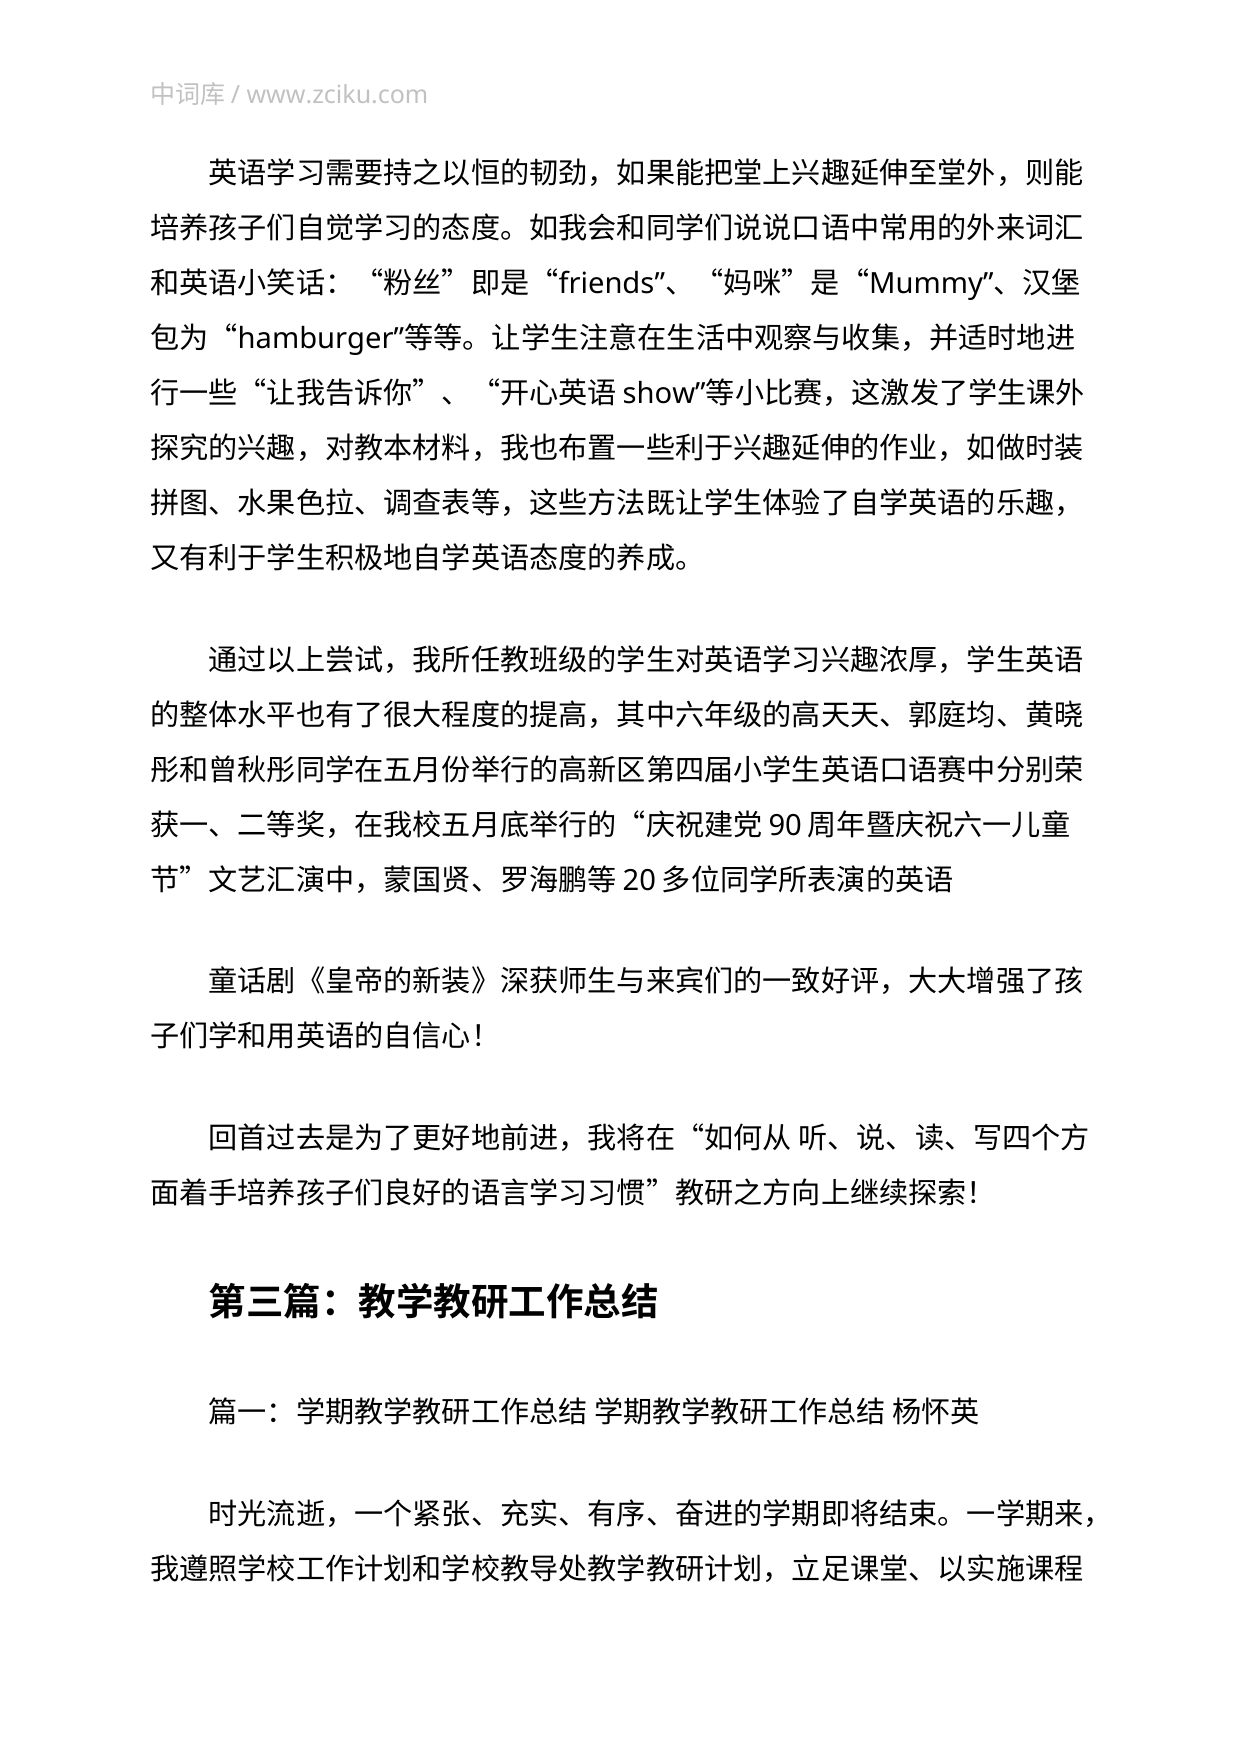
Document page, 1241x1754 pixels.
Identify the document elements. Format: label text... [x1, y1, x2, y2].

text 回首过去是为了更好地前进，我将在“如何从 听、说、读、写四个方面着手培养孩子们良好的语言学习习惯”教研之方向上继续探索！ [150, 1115, 1090, 1212]
text 通过以上尝试，我所任教班级的学生对英语学习兴趣浓厚，学生英语的整体水平也有了很大程度的提高，其中六年级的高天天、郭庭均、黄晓彤和曾秋彤同学在五月份举行的高新区第四届小学生英语口语赛中分别荣获一、二等奖，在我校五月底举行的“庆祝建党90周年暨庆祝六一儿童节”文艺汇演中，蒙国贤、罗海鹏等20多位同学所表演的英语 [150, 636, 1090, 898]
text 第三篇：教学教研工作总结 [150, 1271, 1090, 1326]
text 英语学习需要持之以恒的韧劲，如果能把堂上兴趣延伸至堂外，则能培养孩子们自觉学习的态度。如我会和同学们说说口语中常用的外来词汇和英语小笑话：“粉丝”即是“friends”、“妈咪”是“Mummy”、汉堡包为“hamburger”等等。让学生注意在生活中观察与收集，并适时地进行一些“让我告诉你”、“开心英语show”等小比赛，这激发了学生课外探究的兴趣，对教本材料，我也布置一些利于兴趣延伸的作业，如做时装拼图、水果色拉、调查表等，这些方法既让学生体验了自学英语的乐趣，又有利于学生积极地自学英语态度的养成。 [150, 150, 1090, 577]
text 篇一：学期教学教研工作总结 学期教学教研工作总结 杨怀英 [150, 1389, 1090, 1431]
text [150, 1491, 1090, 1588]
text 童话剧《皇帝的新装》深获师生与来宾们的一致好评，大大增强了孩子们学和用英语的自信心！ [150, 958, 1090, 1055]
